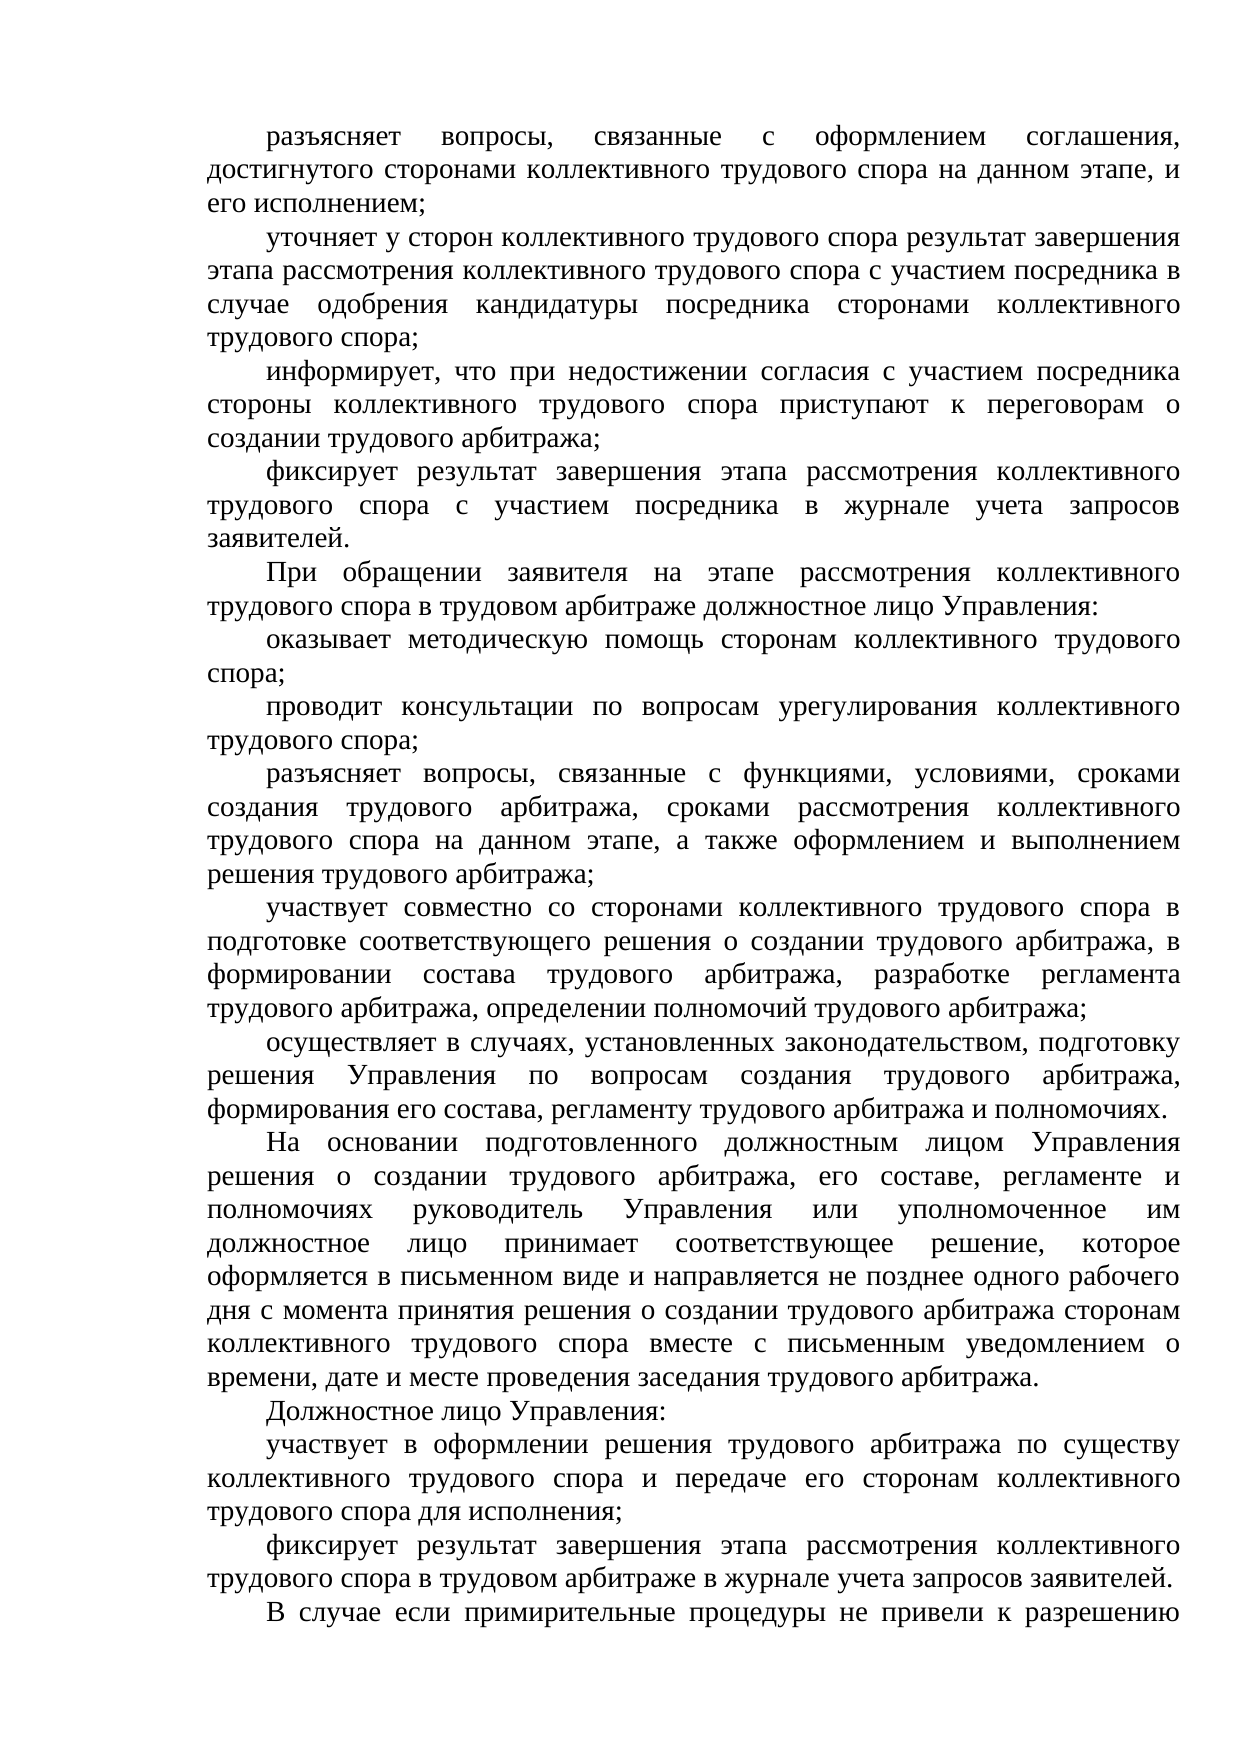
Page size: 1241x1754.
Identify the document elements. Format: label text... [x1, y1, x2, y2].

text разъясняет вопросы, связанные с функциями, условиями, сроками создания трудового арбитража, сроками рассмотрения коллективного трудового спора на данном этапе, а также оформлением и выполнением решения трудового арбитража; [207, 755, 1181, 889]
text уточняет у сторон коллективного трудового спора результат завершения этапа рассмотрения коллективного трудового спора с участием посредника в случае одобрения кандидатуры посредника сторонами коллективного трудового спора; [207, 219, 1181, 353]
text При обращении заявителя на этапе рассмотрения коллективного трудового спора в трудовом арбитраже должностное лицо Управления: [207, 554, 1181, 621]
text оказывает методическую помощь сторонам коллективного трудового спора; [207, 621, 1181, 688]
text участвует в оформлении решения трудового арбитража по существу коллективного трудового спора и передаче его сторонам коллективного трудового спора для исполнения; [207, 1426, 1181, 1527]
text фиксирует результат завершения этапа рассмотрения коллективного трудового спора с участием посредника в журнале учета запросов заявителей. [207, 453, 1181, 554]
text разъясняет вопросы, связанные с оформлением соглашения, достигнутого сторонами коллективного трудового спора на данном этапе, и его исполнением; [207, 118, 1181, 219]
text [207, 1594, 1181, 1627]
text участвует совместно со сторонами коллективного трудового спора в подготовке соответствующего решения о создании трудового арбитража, в формировании состава трудового арбитража, разработке регламента трудового арбитража, определении полномочий трудового арбитража; [207, 889, 1181, 1024]
text На основании подготовленного должностным лицом Управления решения о создании трудового арбитража, его составе, регламенте и полномочиях руководитель Управления или уполномоченное им должностное лицо принимает соответствующее решение, которое оформляется в письменном виде и направляется не позднее одного рабочего дня с момента принятия решения о создании трудового арбитража сторонам коллективного трудового спора вместе с письменным уведомлением о времени, дате и месте проведения заседания трудового арбитража. [207, 1124, 1181, 1393]
text информирует, что при недостижении согласия с участием посредника стороны коллективного трудового спора приступают к переговорам о создании трудового арбитража; [207, 353, 1181, 453]
text проводит консультации по вопросам урегулирования коллективного трудового спора; [207, 688, 1181, 755]
text Должностное лицо Управления: [207, 1393, 1181, 1426]
text осуществляет в случаях, установленных законодательством, подготовку решения Управления по вопросам создания трудового арбитража, формирования его состава, регламенту трудового арбитража и полномочиях. [207, 1024, 1181, 1124]
text фиксирует результат завершения этапа рассмотрения коллективного трудового спора в трудовом арбитраже в журнале учета запросов заявителей. [207, 1527, 1181, 1594]
